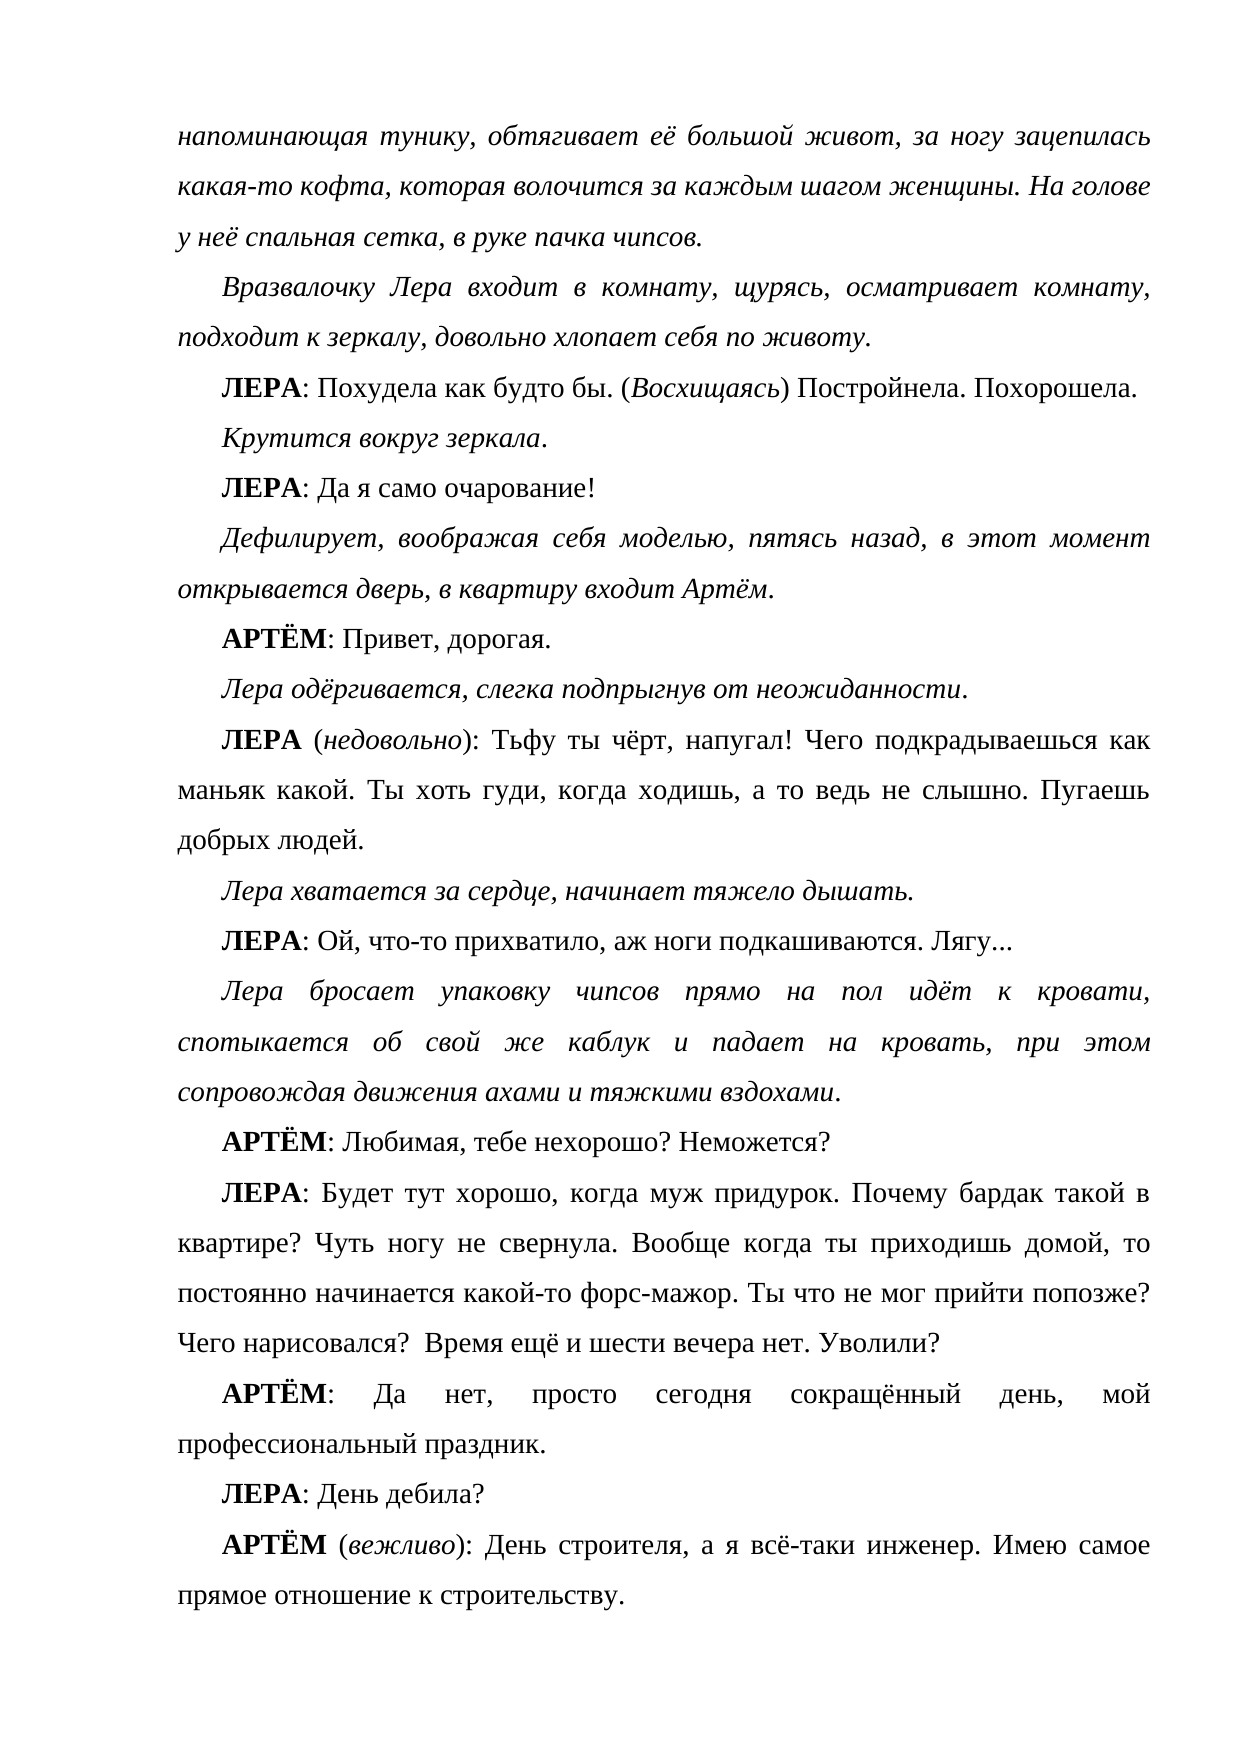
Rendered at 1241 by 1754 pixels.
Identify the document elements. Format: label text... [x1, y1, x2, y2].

text ЛЕРА: Да я само очарование! [177, 470, 1152, 504]
text ЛЕРА: Будет тут хорошо, когда муж придурок. Почему бардак такой в квартире? Чуть ногу не свернула. Вообще когда ты приходишь домой, то постоянно начинается какой-то форс-мажор. Ты что не мог прийти попозже? Чего нарисовался? Время ещё и шести вечера нет. Уволили? [177, 1175, 1152, 1359]
text Вразвалочку Лера входит в комнату, щурясь, осматривает комнату, подходит к зеркалу, довольно хлопает себя по животу. [177, 269, 1152, 353]
text АРТЁМ (вежливо): День строителя, а я всё-таки инженер. Имею самое прямое отношение к строительству. [177, 1527, 1152, 1611]
text ЛЕРА: Ой, что-то прихватило, аж ноги подкашиваются. Лягу... [177, 923, 1152, 957]
text ЛЕРА: День дебила? [177, 1477, 1152, 1510]
text Крутится вокруг зеркала. [177, 420, 1152, 453]
text АРТЁМ: Привет, дорогая. [177, 621, 1152, 655]
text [177, 118, 1152, 252]
text Лера бросает упаковку чипсов прямо на пол идёт к кровати, спотыкается об свой же каблук и падает на кровать, при этом сопровождая движения ахами и тяжкими вздохами. [177, 973, 1152, 1108]
text Лера хватается за сердце, начинает тяжело дышать. [177, 873, 1152, 906]
text ЛЕРА: Похудела как будто бы. (Восхищаясь) Постройнела. Похорошела. [177, 370, 1152, 403]
text ЛЕРА (недовольно): Тьфу ты чёрт, напугал! Чего подкрадываешься как маньяк какой. Ты хоть гуди, когда ходишь, а то ведь не слышно. Пугаешь добрых людей. [177, 722, 1152, 856]
text Лера одёргивается, слегка подпрыгнув от неожиданности. [177, 672, 1152, 705]
text АРТЁМ: Да нет, просто сегодня сокращённый день, мой профессиональный праздник. [177, 1376, 1152, 1460]
text Дефилирует, воображая себя моделью, пятясь назад, в этот момент открывается дверь, в квартиру входит Артём. [177, 521, 1152, 604]
text АРТЁМ: Любимая, тебе нехорошо? Неможется? [177, 1124, 1152, 1158]
